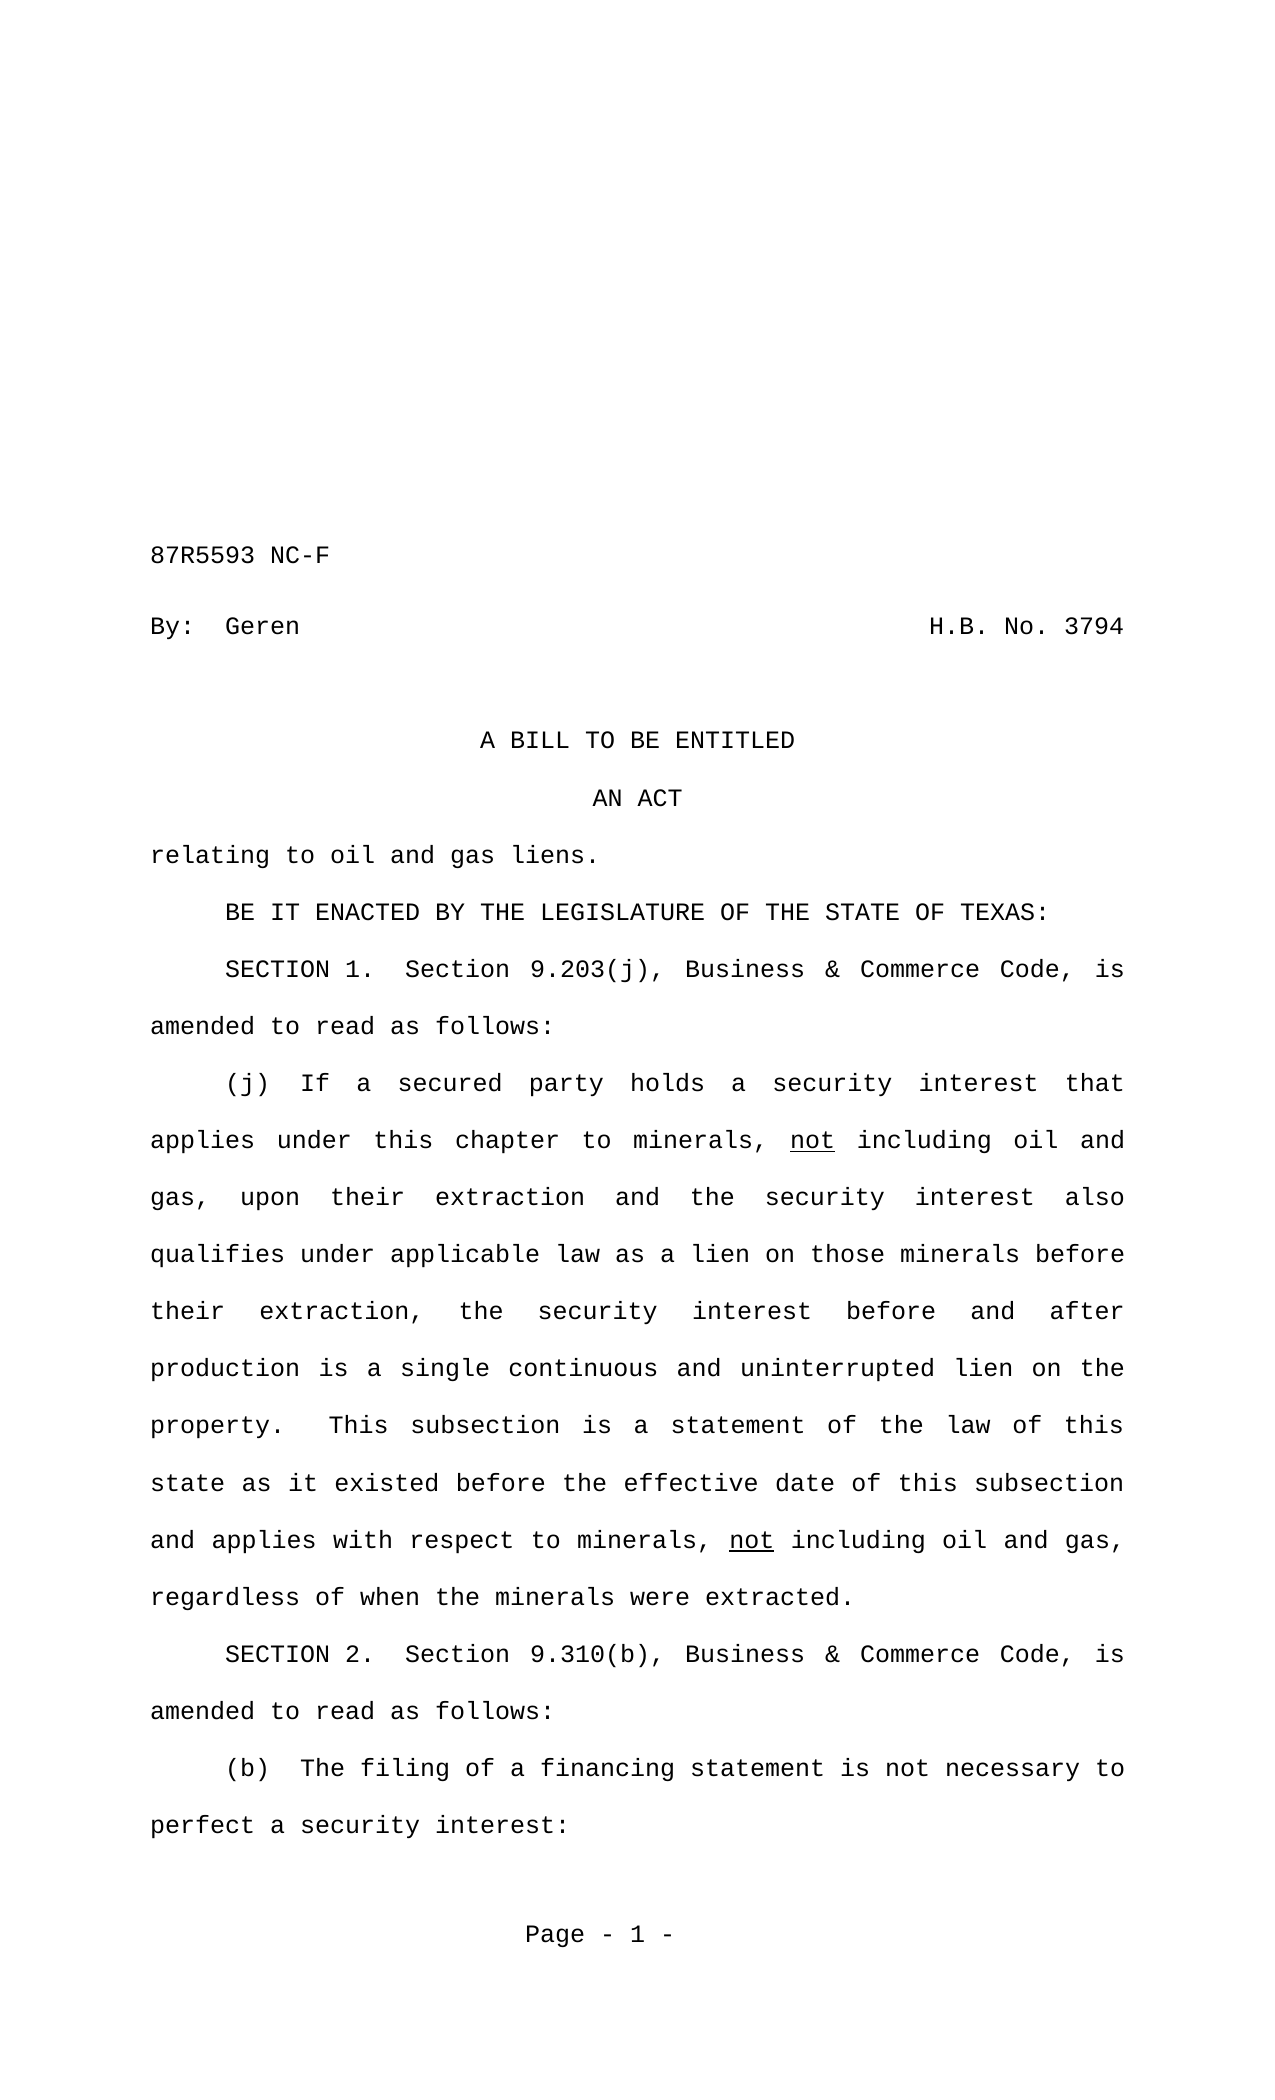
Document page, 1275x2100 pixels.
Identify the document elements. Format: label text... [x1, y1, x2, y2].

text SECTION 1. Section 9.203(j), Business & Commerce Code, is amended to read as follows: [150, 956, 1125, 1042]
text By: Geren H.B. No. 3794 [150, 614, 1125, 642]
text SECTION 2. Section 9.310(b), Business & Commerce Code, is amended to read as follows: [150, 1641, 1125, 1727]
text BE IT ENACTED BY THE LEGISLATURE OF THE STATE OF TEXAS: [150, 899, 1125, 928]
text (j) If a secured party holds a security interest that applies under this chapter to minerals, not including oil and gas, upon their extraction and the security interest also qualifies under applicable law as a lien on those minerals before their extraction, the security interest before and after production is a single continuous and uninterrupted lien on the property. This subsection is a statement of the law of this state as it existed before the effective date of this subsection and applies with respect to minerals, not including oil and gas, regardless of when the minerals were extracted. [150, 1070, 1125, 1613]
text 87R5593 NC-F [150, 542, 1125, 571]
text relating to oil and gas liens. [150, 842, 1125, 871]
text AN ACT [150, 785, 1125, 813]
text (b) The filing of a financing statement is not necessary to perfect a security interest: [150, 1755, 1125, 1841]
text A BILL TO BE ENTITLED [150, 728, 1125, 756]
